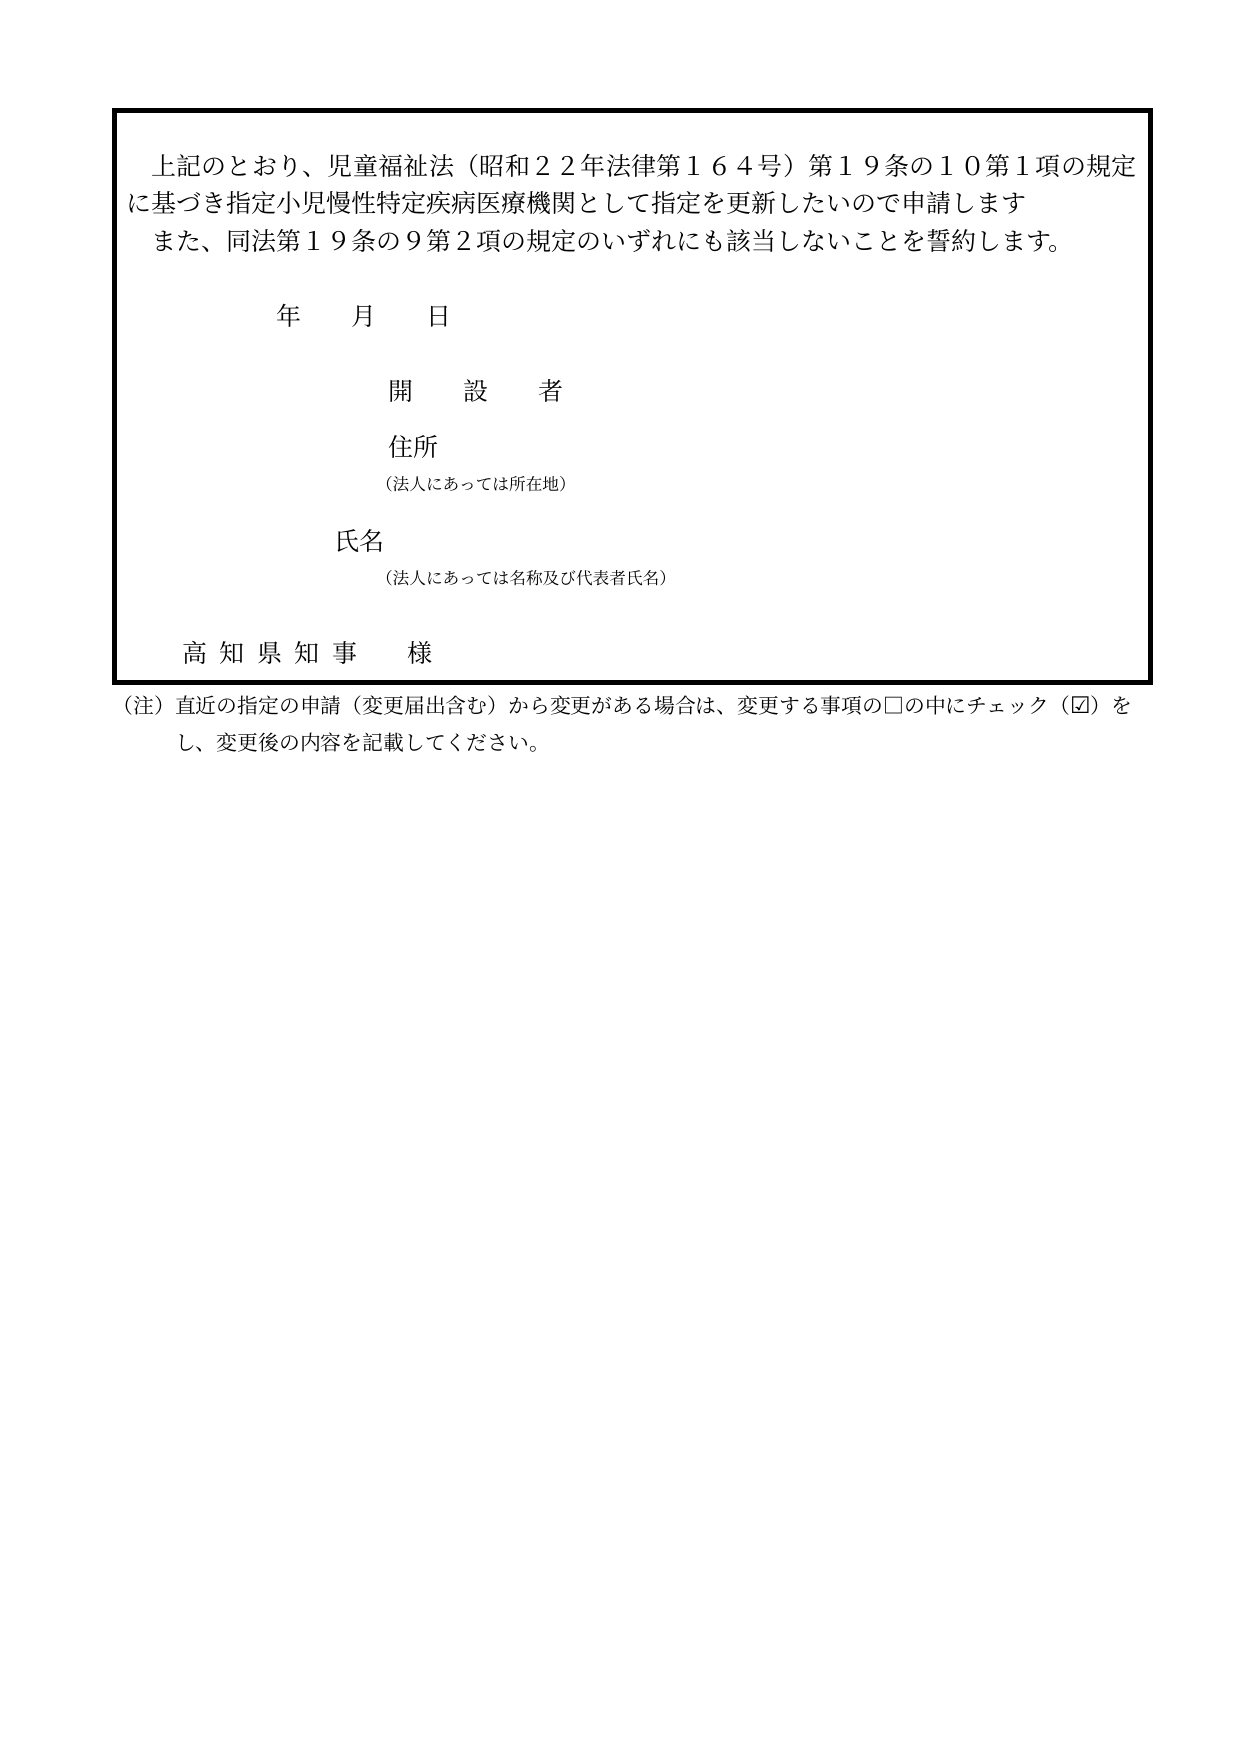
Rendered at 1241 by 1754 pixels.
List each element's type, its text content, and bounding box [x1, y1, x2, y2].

table_cell 上記のとおり、児童福祉法（昭和２２年法律第１６４号）第１９条の１０第１項の規定に基づき指定小児慢性特定疾病医療機関として指定を更新したいので申請します また、同法第１９条の９第２項の規定のいずれにも該当しないことを誓約します。 年 月 日 開 設 者 住所 （法人にあっては所在地） 氏名 （法人にあっては名称及び代表者氏名） 高知県知事 様 [117, 113, 1148, 680]
text （注）直近の指定の申請（変更届出含む）から変更がある場合は、変更する事項の□の中にチェック（☑）を [112, 685, 1151, 723]
text し、変更後の内容を記載してください。 [112, 723, 1128, 760]
